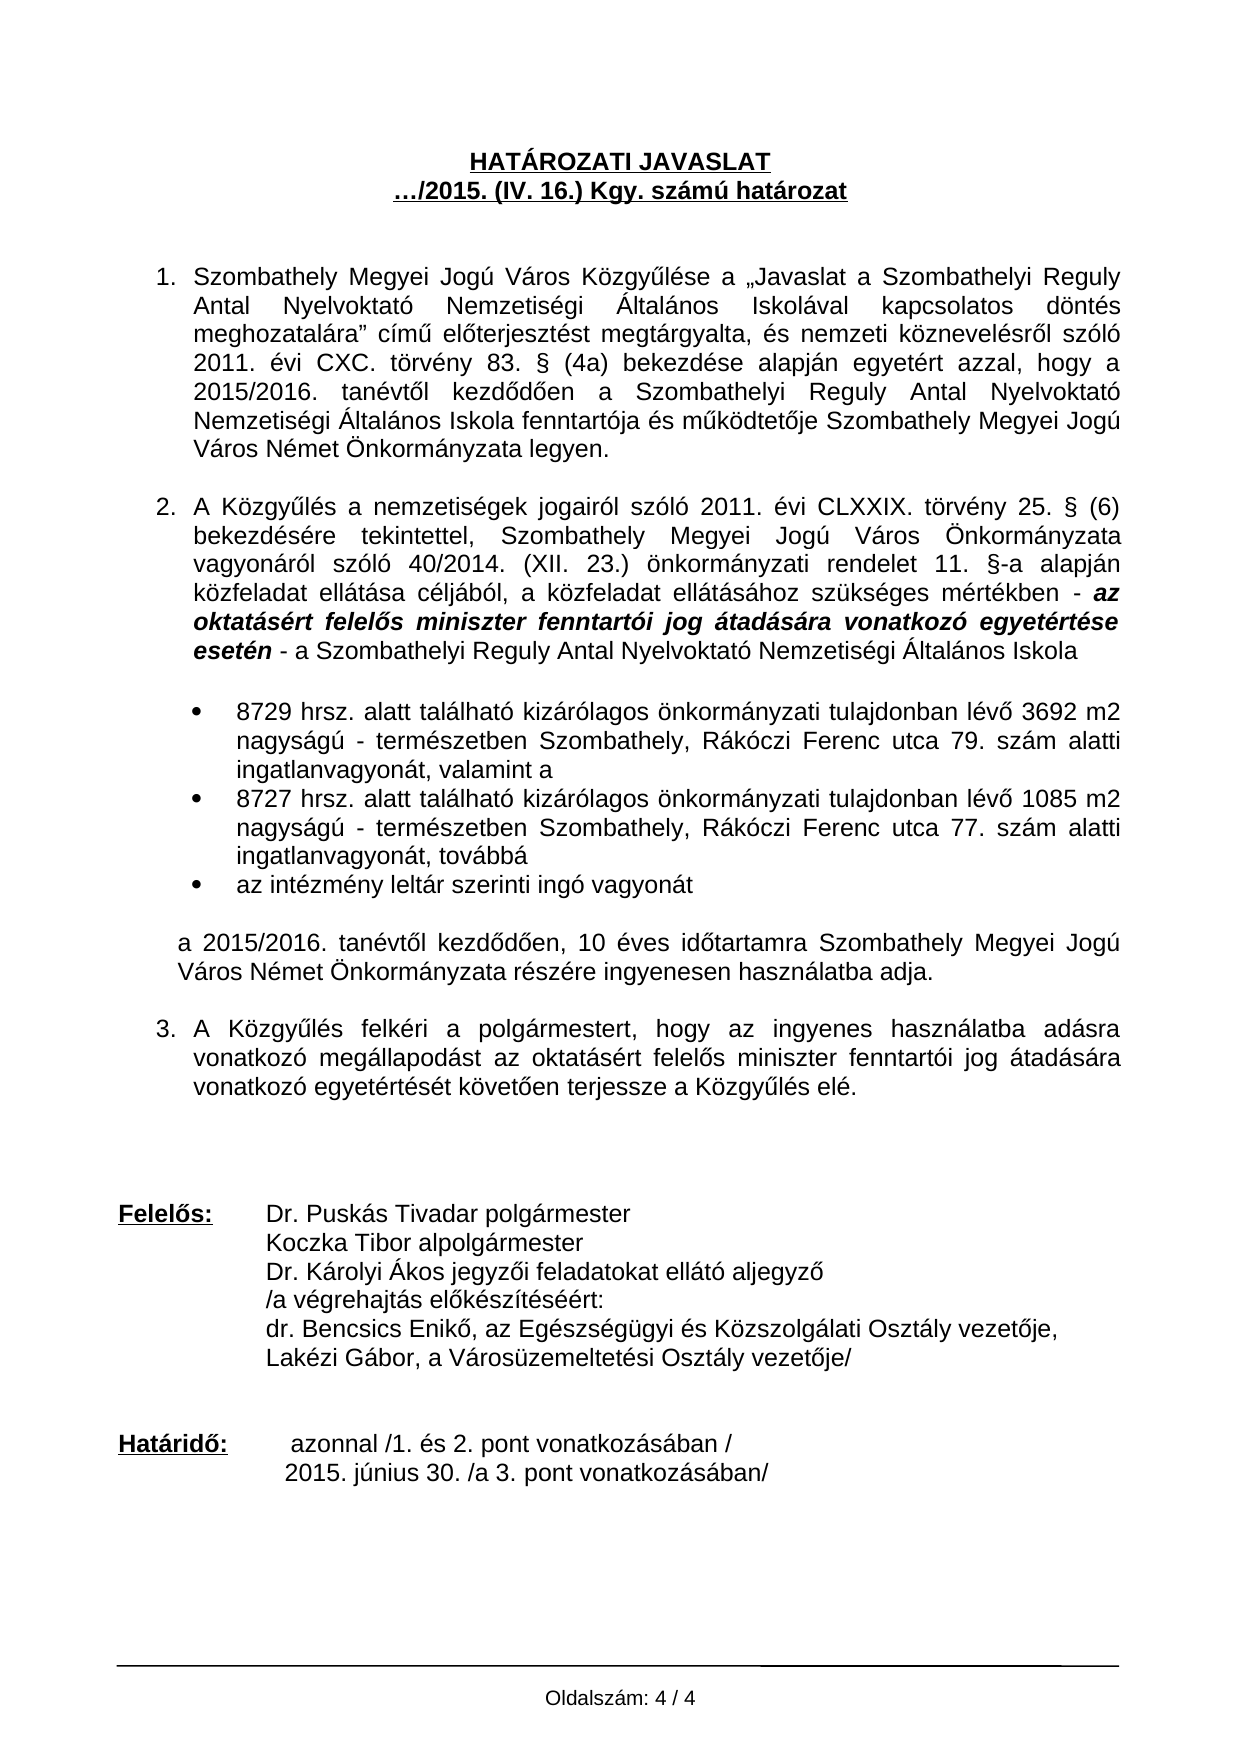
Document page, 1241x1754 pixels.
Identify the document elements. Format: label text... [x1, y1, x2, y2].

text /a végrehajtás előkészítéséért: [118, 1285, 1122, 1314]
text , a Városüzemeltetési Osztály vezetője/ [118, 1343, 1122, 1371]
list Szombathely Megyei Jogú Város Közgyűlése a „Javaslat a Szombathelyi Reguly Antal Nyelvoktató Nemzetiségi Általános Iskolával kapcsolatos döntés meghozatalára” című előterjesztést megtárgyalta, és nemzeti köznevelésről szóló 2011. évi CXC. törvény 83. § (4a) bekezdése alapján egyetért azzal, hogy a 2015/2016. tanévtől kezdődően a Szombathelyi Reguly Antal Nyelvoktató Nemzetiségi Általános Iskola fenntartója és működtetője Szombathely Megyei Jogú Város Német Önkormányzata legyen. [156, 262, 1122, 463]
list 8727 hrsz. alatt található kizárólagos önkormányzati tulajdonban lévő nagyságú - természetben Szombathely, Rákóczi Ferenc utca 77. szám alatti ingatlanvagyonát, továbbá [192, 784, 1122, 870]
list az intézmény leltár szerinti ingó vagyonát [192, 870, 1122, 899]
text alpolgármester [118, 1228, 1122, 1256]
list a 2015/2016. tanévtől kezdődően, 10 éves időtartamra Szombathely Megyei Jogú Város Német Önkormányzata részére ingyenesen használatba adja. [177, 928, 1122, 985]
title HATÁROZATI JAVASLAT [118, 147, 1122, 176]
text …/2015. (IV. 16.) Kgy. számú határozat [118, 176, 1122, 204]
text Határidő: azonnal /1. és 2. pont vonatkozásában / [118, 1429, 1122, 1458]
text Dr. Károlyi Ákos jegyzői feladatokat ellátó aljegyző [118, 1256, 1122, 1285]
list 8729 hrsz. alatt található kizárólagos önkormányzati tulajdonban lévő nagyságú - természetben Szombathely, Rákóczi Ferenc utca 79. szám alatti ingatlanvagyonát, valamint a [192, 697, 1122, 784]
list A Közgyűlés a nemzetiségek jogairól szóló 2011. évi CLXXIX. törvény 25. § (6) bekezdésére tekintettel, Szombathely Megyei Jogú Város Önkormányzata vagyonáról szóló 40/2014. (XII. 23.) önkormányzati rendelet 11. §-a alapján közfeladat ellátása céljából, a közfeladat ellátásához szükséges mértékben - az oktatásért felelős miniszter fenntartói jog átadására vonatkozó egyetértése esetén - a Szombathelyi Reguly Antal Nyelvoktató Nemzetiségi Általános Iskola [156, 492, 1122, 664]
text dr. Bencsics Enikő, az Egészségügyi és Közszolgálati Osztály vezetője, [118, 1314, 1122, 1343]
text 2015. június 30. /a 3. pont vonatkozásában/ [118, 1458, 1122, 1486]
list A Közgyűlés felkéri a polgármestert, hogy az ingyenes használatba adásra vonatkozó megállapodást az oktatásért felelős miniszter fenntartói jog átadására vonatkozó egyetértését követően terjessze a Közgyűlés elé. [156, 1014, 1122, 1100]
text Felelős: Dr. Puskás Tivadar polgármester [118, 1199, 1122, 1228]
